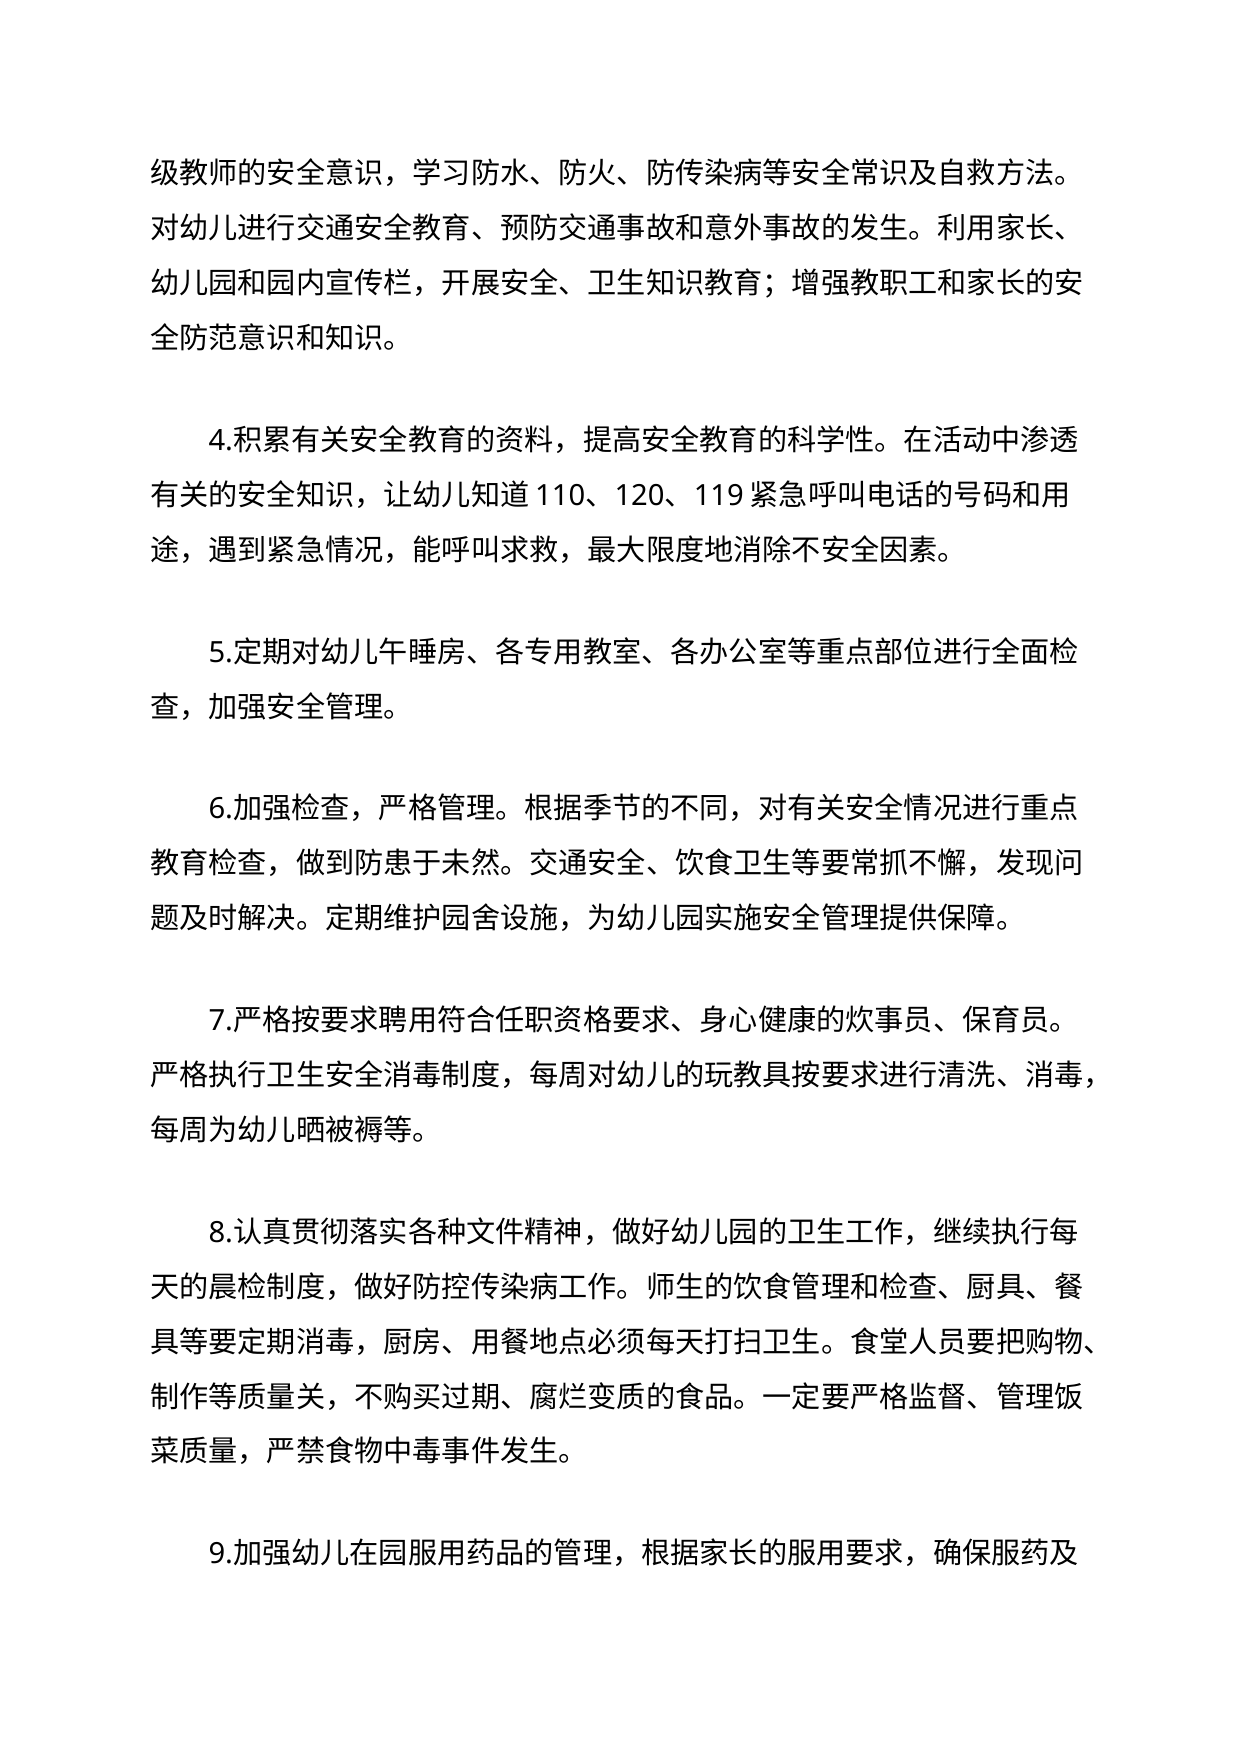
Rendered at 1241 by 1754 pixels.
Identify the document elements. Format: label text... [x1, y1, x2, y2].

text 8.认真贯彻落实各种文件精神，做好幼儿园的卫生工作，继续执行每天的晨检制度，做好防控传染病工作。师生的饮食管理和检查、厨具、餐具等要定期消毒，厨房、用餐地点必须每天打扫卫生。食堂人员要把购物、制作等质量关，不购买过期、腐烂变质的食品。一定要严格监督、管理饭菜质量，严禁食物中毒事件发生。 [150, 1208, 1090, 1470]
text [150, 150, 1090, 357]
text 5.定期对幼儿午睡房、各专用教室、各办公室等重点部位进行全面检查，加强安全管理。 [150, 628, 1090, 726]
text 4.积累有关安全教育的资料，提高安全教育的科学性。在活动中渗透有关的安全知识，让幼儿知道110、120、119紧急呼叫电话的号码和用途，遇到紧急情况，能呼叫求救，最大限度地消除不安全因素。 [150, 416, 1090, 569]
text 7.严格按要求聘用符合任职资格要求、身心健康的炊事员、保育员。严格执行卫生安全消毒制度，每周对幼儿的玩教具按要求进行清洗、消毒，每周为幼儿晒被褥等。 [150, 997, 1090, 1149]
text 6.加强检查，严格管理。根据季节的不同，对有关安全情况进行重点教育检查，做到防患于未然。交通安全、饮食卫生等要常抓不懈，发现问题及时解决。定期维护园舍设施，为幼儿园实施安全管理提供保障。 [150, 785, 1090, 937]
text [150, 1530, 1090, 1572]
